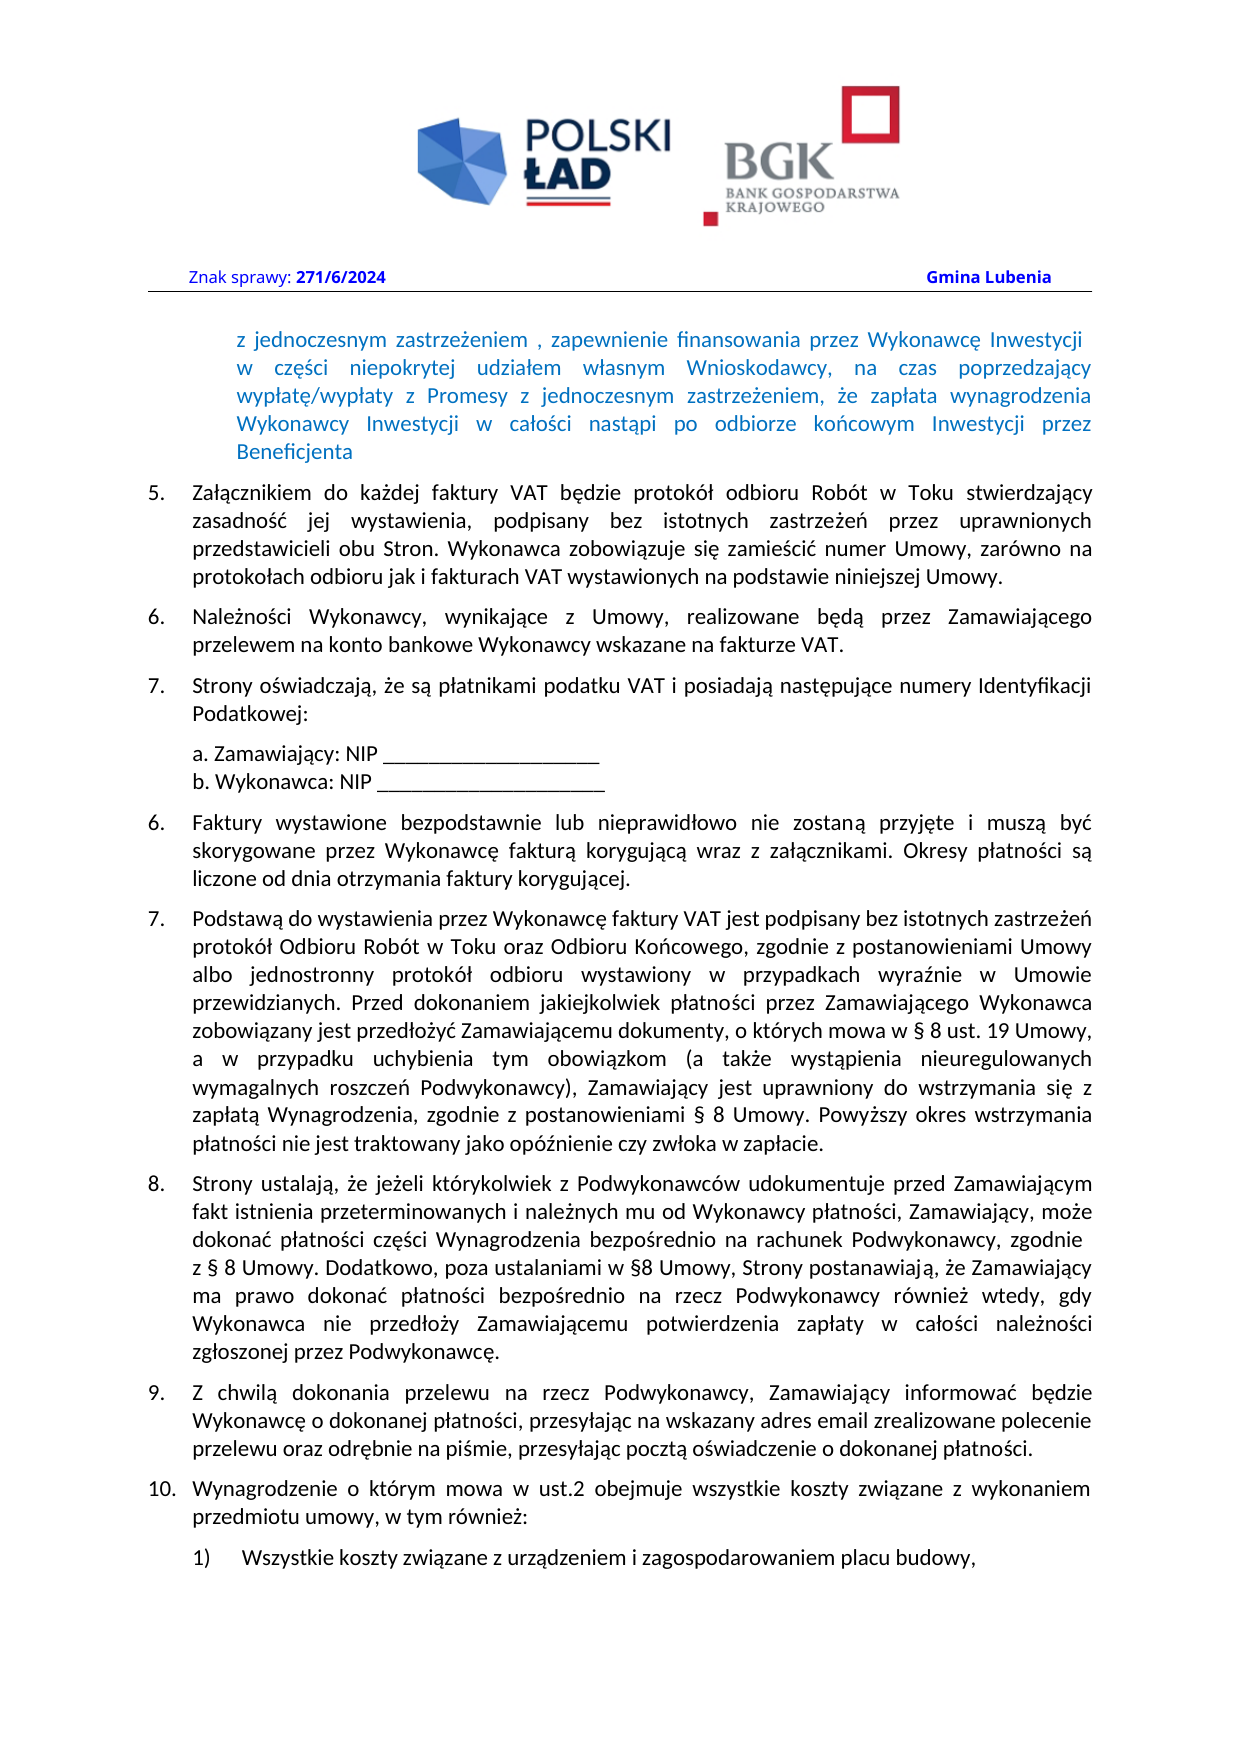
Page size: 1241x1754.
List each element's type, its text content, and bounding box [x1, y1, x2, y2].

list Należności Wykonawcy, wynikające z Umowy, realizowane będą przez Zamawiającego przelewem na konto bankowe Wykonawcy wskazane na fakturze VAT. [148, 602, 1092, 658]
text a. Zamawiający: NIP ___________________ b. Wykonawca: NIP ____________________ [192, 739, 1092, 795]
list Wynagrodzenie o którym mowa w ust.2 obejmuje wszystkie koszty związane z wykonaniem przedmiotu umowy, w tym również: [148, 1474, 1092, 1530]
list Strony ustalają, że jeżeli którykolwiek z Podwykonawców udokumentuje przed Zamawiającym fakt istnienia przeterminowanych i należnych mu od Wykonawcy płatności, Zamawiający, może dokonać płatności części Wynagrodzenia bezpośrednio na rachunek Podwykonawcy, zgodnie z § 8 Umowy. Dodatkowo, poza ustalaniami w §8 Umowy, Strony postanawiają, że Zamawiający ma prawo dokonać płatności bezpośrednio na rzecz Podwykonawcy również wtedy, gdy Wykonawca nie przedłoży Zamawiającemu potwierdzenia zapłaty w całości należności zgłoszonej przez Podwykonawcę. [148, 1169, 1092, 1365]
list Strony oświadczają, że są płatnikami podatku VAT i posiadają następujące numery Identyfikacji Podatkowej: [148, 671, 1092, 727]
list Załącznikiem do każdej faktury VAT będzie protokół odbioru Robót w Toku stwierdzający zasadność jej wystawienia, podpisany bez istotnych zastrzeżeń przez uprawnionych przedstawicieli obu Stron. Wykonawca zobowiązuje się zamieścić numer Umowy, zarówno na protokołach odbioru jak i fakturach VAT wystawionych na podstawie niniejszej Umowy. [148, 478, 1092, 590]
picture [393, 73, 922, 241]
list Podstawą do wystawienia przez Wykonawcę faktury VAT jest podpisany bez istotnych zastrzeżeń protokół Odbioru Robót w Toku oraz Odbioru Końcowego, zgodnie z postanowieniami Umowy albo jednostronny protokół odbioru wystawiony w przypadkach wyraźnie w Umowie przewidzianych. Przed dokonaniem jakiejkolwiek płatności przez Zamawiającego Wykonawca zobowiązany jest przedłożyć Zamawiającemu dokumenty, o których mowa w § 8 ust. 19 Umowy, a w przypadku uchybienia tym obowiązkom (a także wystąpienia nieuregulowanych wymagalnych roszczeń Podwykonawcy), Zamawiający jest uprawniony do wstrzymania się z zapłatą Wynagrodzenia, zgodnie z postanowieniami § 8 Umowy. Powyższy okres wstrzymania płatności nie jest traktowany jako opóźnienie czy zwłoka w zapłacie. [148, 904, 1092, 1157]
list Z chwilą dokonania przelewu na rzecz Podwykonawcy, Zamawiający informować będzie Wykonawcę o dokonanej płatności, przesyłając na wskazany adres email zrealizowane polecenie przelewu oraz odrębnie na piśmie, przesyłając pocztą oświadczenie o dokonanej płatności. [148, 1378, 1092, 1462]
list Faktury wystawione bezpodstawnie lub nieprawidłowo nie zostaną przyjęte i muszą być skorygowane przez Wykonawcę fakturą korygującą wraz z załącznikami. Okresy płatności są liczone od dnia otrzymania faktury korygującej. [148, 808, 1092, 892]
list Wszystkie koszty związane z urządzeniem i zagospodarowaniem placu budowy, [192, 1543, 1092, 1571]
